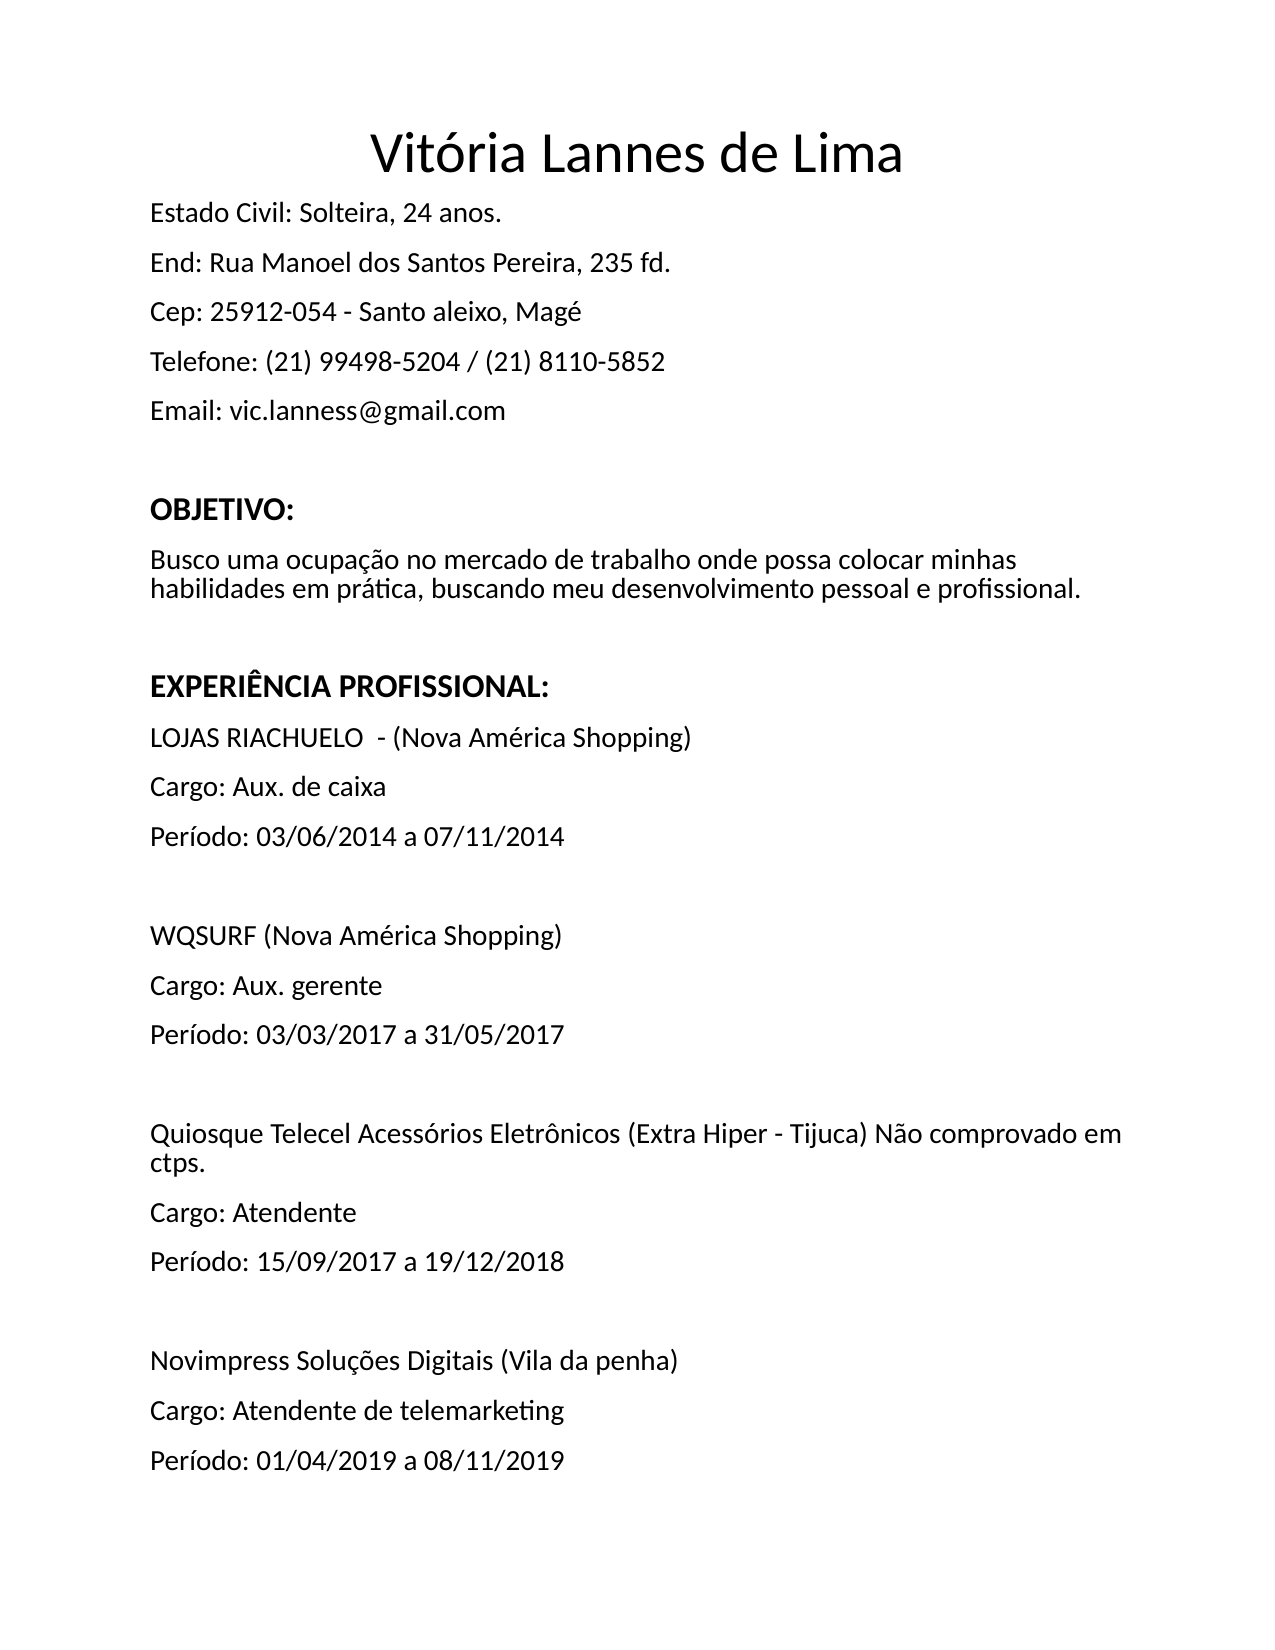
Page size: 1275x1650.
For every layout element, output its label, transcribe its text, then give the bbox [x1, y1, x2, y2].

text Vitória Lannes de Lima [150, 150, 1125, 179]
text Email: vic.lanness@gmail.com [150, 398, 1125, 427]
text WQSURF (Nova América Shopping) [150, 922, 1125, 951]
text OBJETIVO: [150, 497, 1125, 526]
text Estado Civil: Solteira, 24 anos. [150, 199, 1125, 228]
text End: Rua Manoel dos Santos Pereira, 235 fd. [150, 249, 1125, 278]
text Período: 15/09/2017 a 19/12/2018 [150, 1249, 1125, 1277]
text Cargo: Atendente de telemarketing [150, 1397, 1125, 1426]
text Período: 03/06/2014 a 07/11/2014 [150, 823, 1125, 852]
text Busco uma ocupação no mercado de trabalho onde possa colocar minhas habilidades em prática, buscando meu desenvolvimento pessoal e profissional. [150, 547, 1125, 604]
text Cargo: Aux. gerente [150, 972, 1125, 1001]
text Cep: 25912-054 - Santo aleixo, Magé [150, 299, 1125, 327]
text Cargo: Atendente [150, 1199, 1125, 1228]
text Período: 01/04/2019 a 08/11/2019 [150, 1447, 1125, 1476]
text Telefone: (21) 99498-5204 / (21) 8110-5852 [150, 348, 1125, 377]
text Cargo: Aux. de caixa [150, 774, 1125, 802]
text EXPERIÊNCIA PROFISSIONAL: [150, 674, 1125, 703]
text LOJAS RIACHUELO ­- (Nova América Shopping) [150, 724, 1125, 753]
text Novimpress Soluções Digitais (Vila da penha) [150, 1348, 1125, 1377]
text Quiosque Telecel Acessórios Eletrônicos (Extra Hiper - Tijuca) Não comprovado em ctps. [150, 1121, 1125, 1178]
text Período: 03/03/2017 a 31/05/2017 [150, 1022, 1125, 1050]
